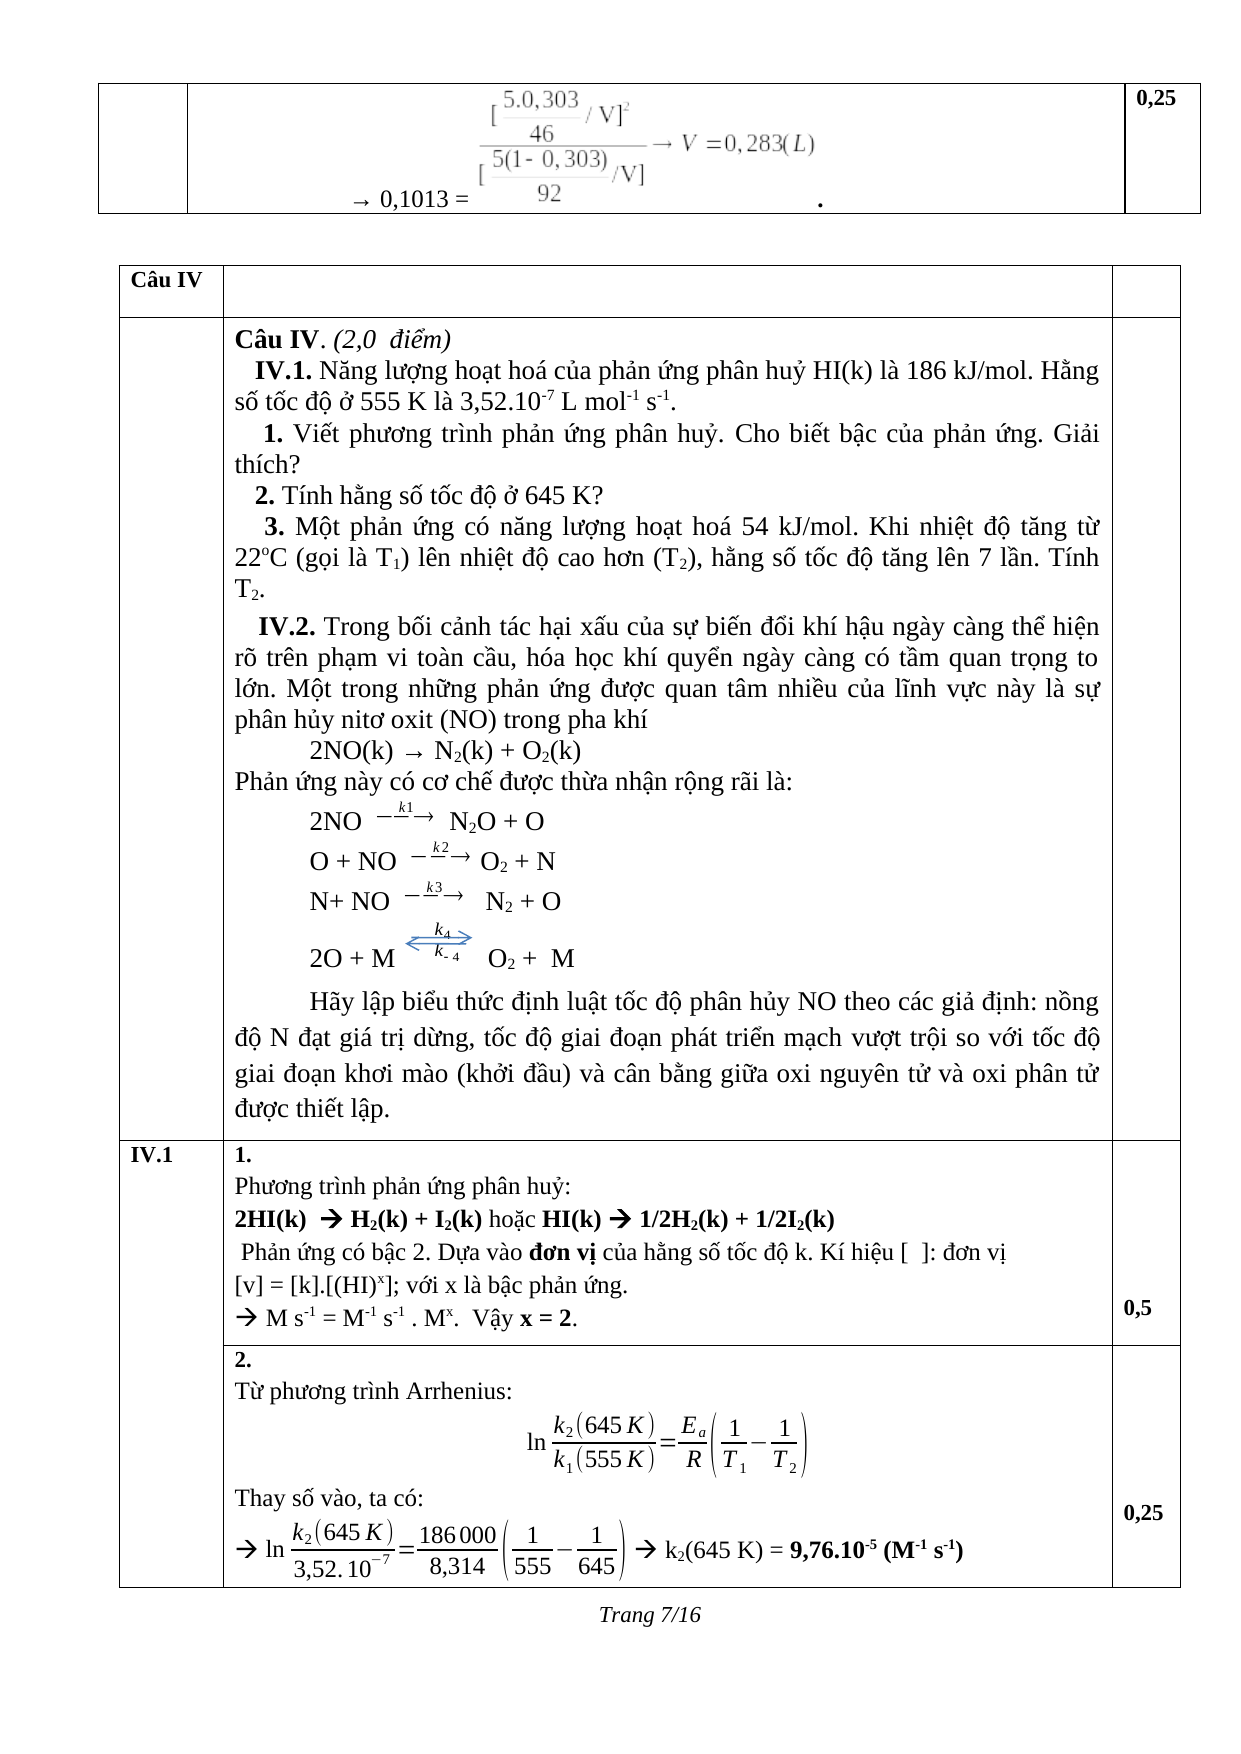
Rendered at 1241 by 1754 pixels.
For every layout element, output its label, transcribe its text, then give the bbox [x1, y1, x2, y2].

table_header [1113, 266, 1180, 317]
table_cell 0,25 [1126, 84, 1200, 213]
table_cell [188, 84, 1124, 213]
table_cell IV.1 [120, 1141, 223, 1587]
table_cell 2. Từ phương trình Arrhenius: Thay số vào, ta có: k2(645 K) = 9,76.10-5 (M-1 s-1) [224, 1346, 1112, 1587]
table_header [224, 266, 1112, 317]
table_cell Câu IV. (2,0 điểm) IV.1. Năng lượng hoạt hoá của phản ứng phân huỷ HI(k) là 186 kJ/mol. Hằng số tốc độ ở 555 K là 3,52.10-7 L mol-1 s-1. 1. Viết phương trình phản ứng phân huỷ. Cho biết bậc của phản ứng. Giải thích? 2. Tính hằng số tốc độ ở 645 K? 3. Một phản ứng có năng lượng hoạt hoá 54 kJ/mol. Khi nhiệt độ tăng từ 22oC (gọi là T1) lên nhiệt độ cao hơn (T2), hằng số tốc độ tăng lên 7 lần. Tính T2. IV.2. Trong bối cảnh tác hại xấu của sự biến đổi khí hậu ngày càng thể hiện rõ trên phạm vi toàn cầu, hóa học khí quyển ngày càng có tầm quan trọng to lớn. Một trong những phản ứng được quan tâm nhiều của lĩnh vực này là sự phân hủy nitơ oxit (NO) trong pha khí 2NO(k) → N2(k) + O2(k) Phản ứng này có cơ chế được thừa nhận rộng rãi là: 2NO N2O + O O + NO O2 + N N+ NO N2 + O 2O + M O2 + M Hãy lập biểu thức định luật tốc độ phân hủy NO theo các giả định: nồng độ N đạt giá trị dừng, tốc độ giai đoạn phát triển mạch vượt trội so với tốc độ giai đoạn khơi mào (khởi đầu) và cân bằng giữa oxi nguyên tử và oxi phân tử được thiết lập. [224, 318, 1112, 1140]
table_cell 1. Phương trình phản ứng phân huỷ: 2HI(k) H2(k) + I2(k) hoặc HI(k) 1/2H2(k) + 1/2I2(k) Phản ứng có bậc 2. Dựa vào đơn vị của hằng số tốc độ k. Kí hiệu [ ]: đơn vị [v] = [k].[(HI)x]; với x là bậc phản ứng. M s-1 = M-1 s-1 . Mx. Vậy x = 2. [224, 1141, 1112, 1345]
table_cell [120, 318, 223, 1140]
table_header Câu IV [120, 266, 223, 317]
table_cell [1113, 318, 1180, 1140]
table_cell 0,5 [1113, 1141, 1180, 1345]
table_cell 0,25 [1113, 1346, 1180, 1587]
